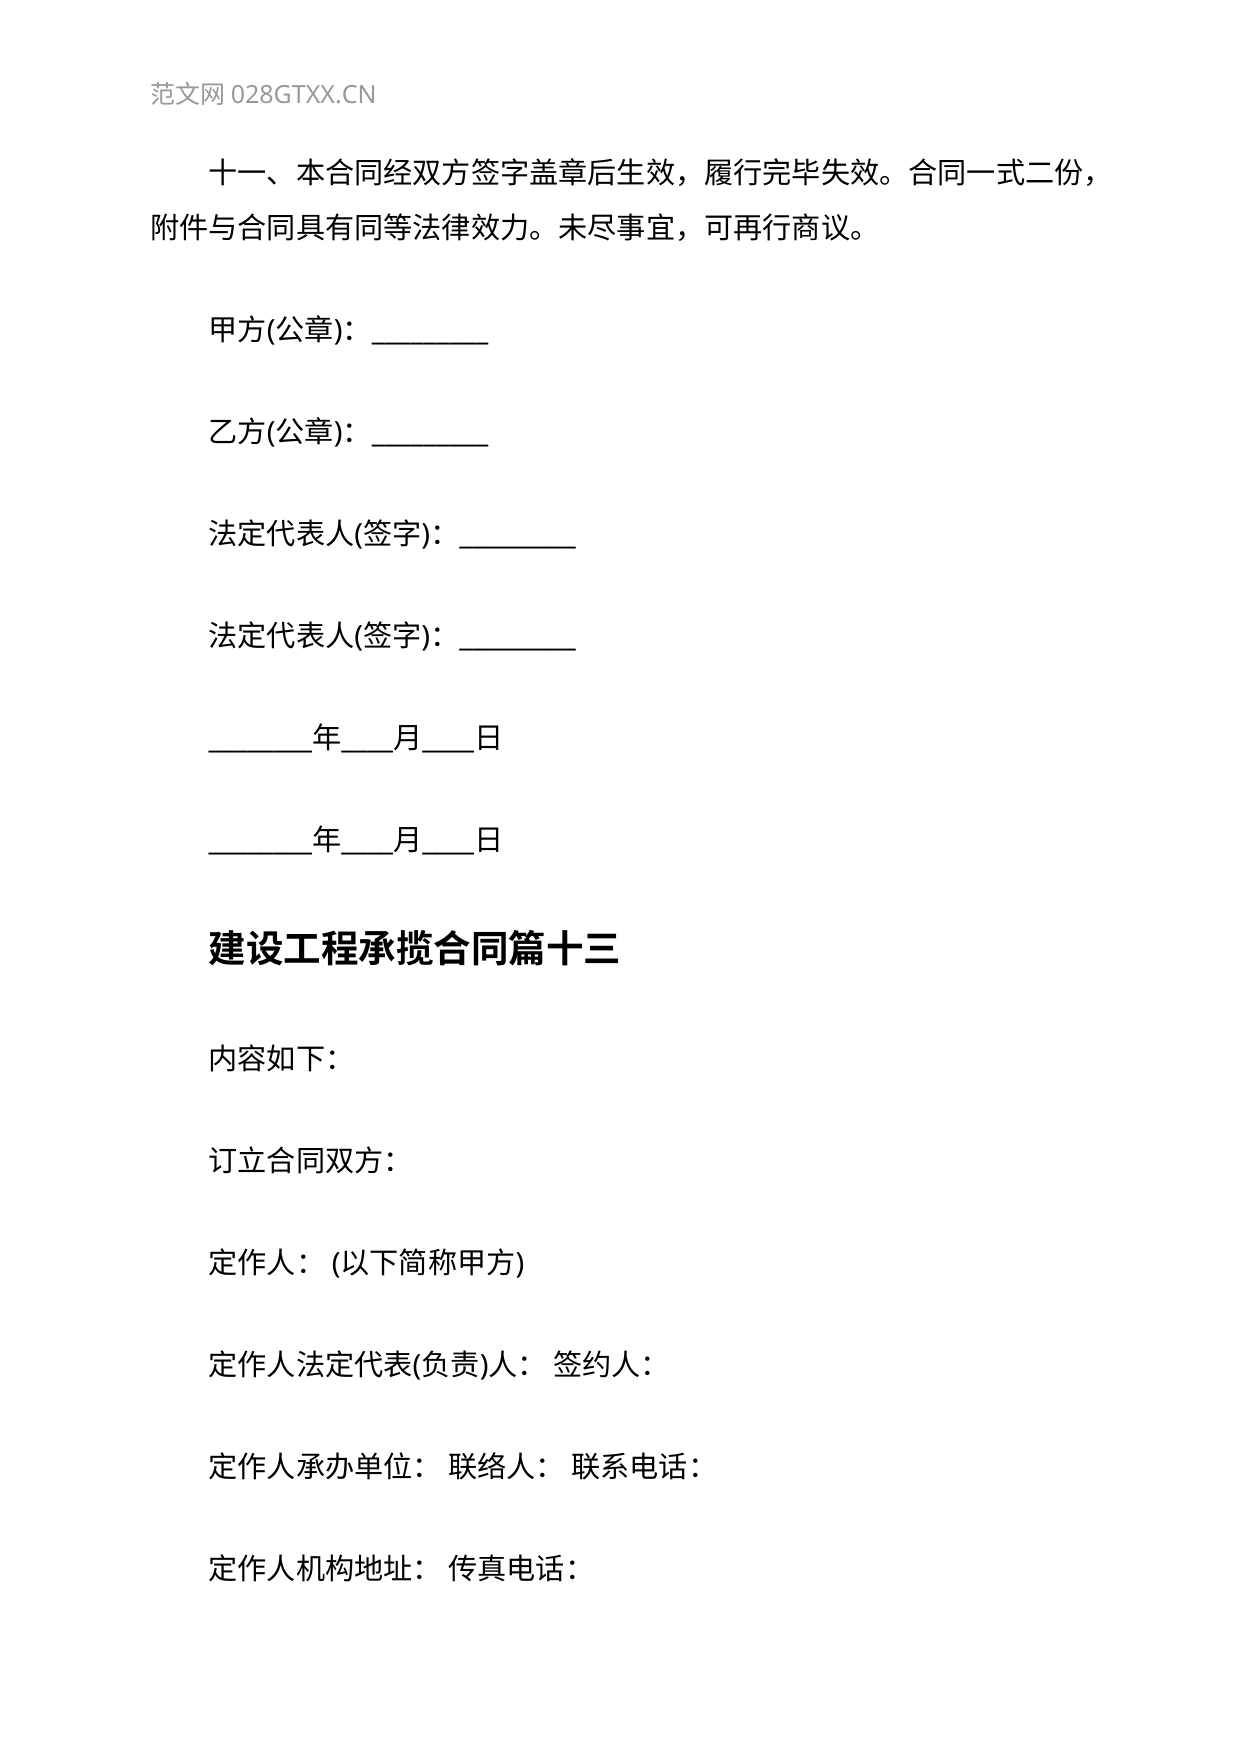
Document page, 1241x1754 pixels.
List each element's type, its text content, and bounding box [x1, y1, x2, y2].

text 乙方(公章)：_________ [150, 409, 1090, 451]
text ________年____月____日 [150, 714, 1090, 757]
text 定作人法定代表(负责)人： 签约人： [150, 1341, 1090, 1384]
text 定作人机构地址： 传真电话： [150, 1545, 1090, 1587]
text ________年____月____日 [150, 817, 1090, 859]
text 甲方(公章)：_________ [150, 307, 1090, 349]
text 定作人承办单位： 联络人： 联系电话： [150, 1443, 1090, 1486]
text 订立合同双方： [150, 1138, 1090, 1180]
text 十一、本合同经双方签字盖章后生效，履行完毕失效。合同一式二份，附件与合同具有同等法律效力。未尽事宜，可再行商议。 [150, 150, 1090, 247]
text 内容如下： [150, 1036, 1090, 1078]
text 法定代表人(签字)：_________ [150, 613, 1090, 655]
text 建设工程承揽合同篇十三 [150, 918, 1090, 973]
text 定作人： (以下简称甲方) [150, 1239, 1090, 1282]
text 法定代表人(签字)：_________ [150, 511, 1090, 553]
